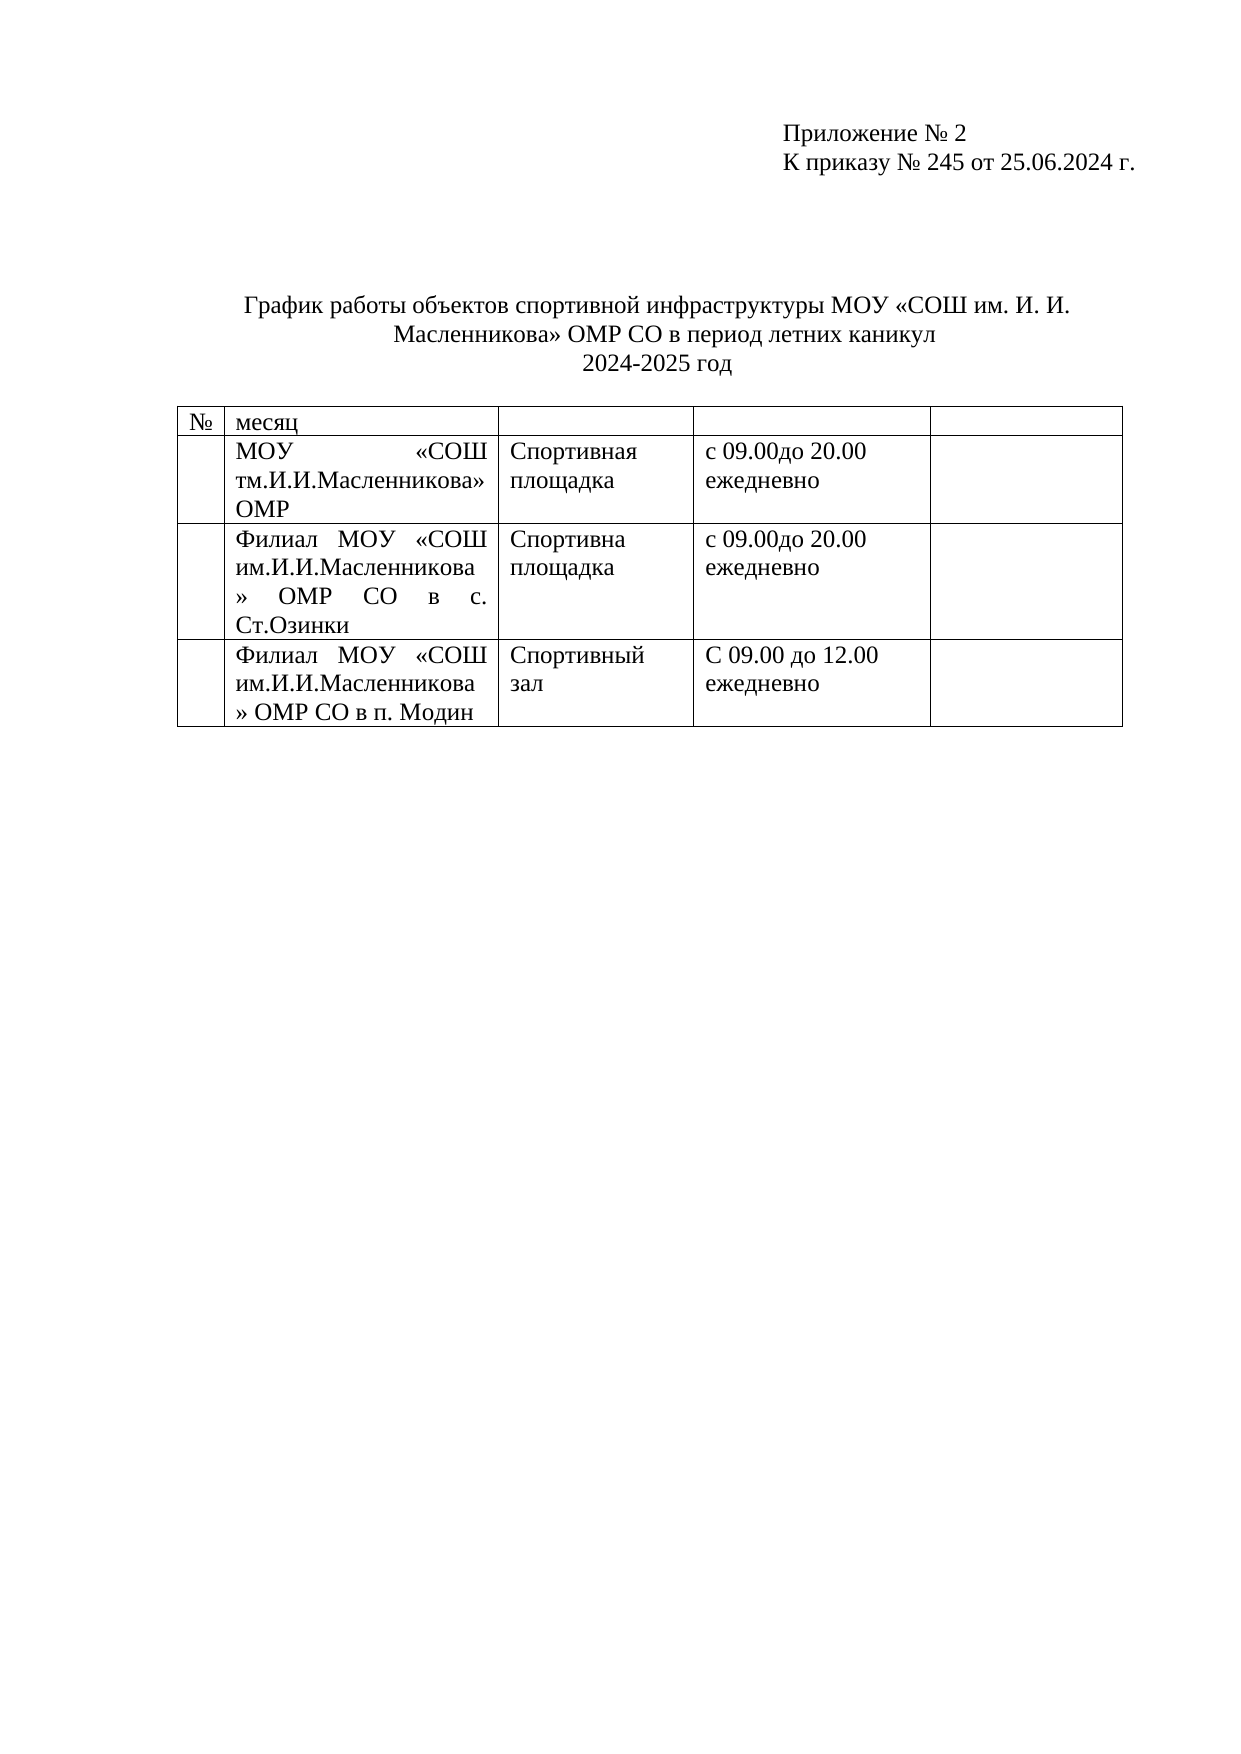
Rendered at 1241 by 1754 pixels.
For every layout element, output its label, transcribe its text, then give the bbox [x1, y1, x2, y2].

table_header [694, 407, 930, 435]
text График работы объектов спортивной инфраструктуры МОУ «СОШ им. И. И. Масленникова» ОМР СО в период летних каникул [162, 291, 1152, 348]
table_cell Спортивна площадка [499, 524, 693, 639]
table_cell Филиал МОУ «СОШ им.И.И.Масленникова» ОМР СО в с. Ст.Озинки [225, 524, 498, 639]
table_cell [178, 524, 224, 639]
table_cell Филиал МОУ «СОШ им.И.И.Масленникова» ОМР СО в п. Модин [225, 640, 498, 726]
table_header [931, 407, 1122, 435]
table_header месяц [225, 407, 498, 435]
text 2024-2025 год [162, 348, 1152, 377]
table_cell с 09.00до 20.00 ежедневно [694, 524, 930, 639]
table_cell Спортивный зал [499, 640, 693, 726]
table_cell [931, 640, 1122, 726]
table_cell С 09.00 до 12.00 ежедневно [694, 640, 930, 726]
table_cell [178, 436, 224, 523]
text Приложение № 2 [177, 118, 1152, 147]
table_cell [178, 640, 224, 726]
table_cell [931, 436, 1122, 523]
table_header № [178, 407, 224, 435]
table_cell МОУ «СОШ тм.И.И.Масленникова» ОМР [225, 436, 498, 523]
text К приказу № 245 от 25.06.2024 г. [177, 147, 1152, 176]
table_cell [931, 524, 1122, 639]
table_cell Спортивная площадка [499, 436, 693, 523]
table_cell с 09.00до 20.00 ежедневно [694, 436, 930, 523]
table_header [499, 407, 693, 435]
